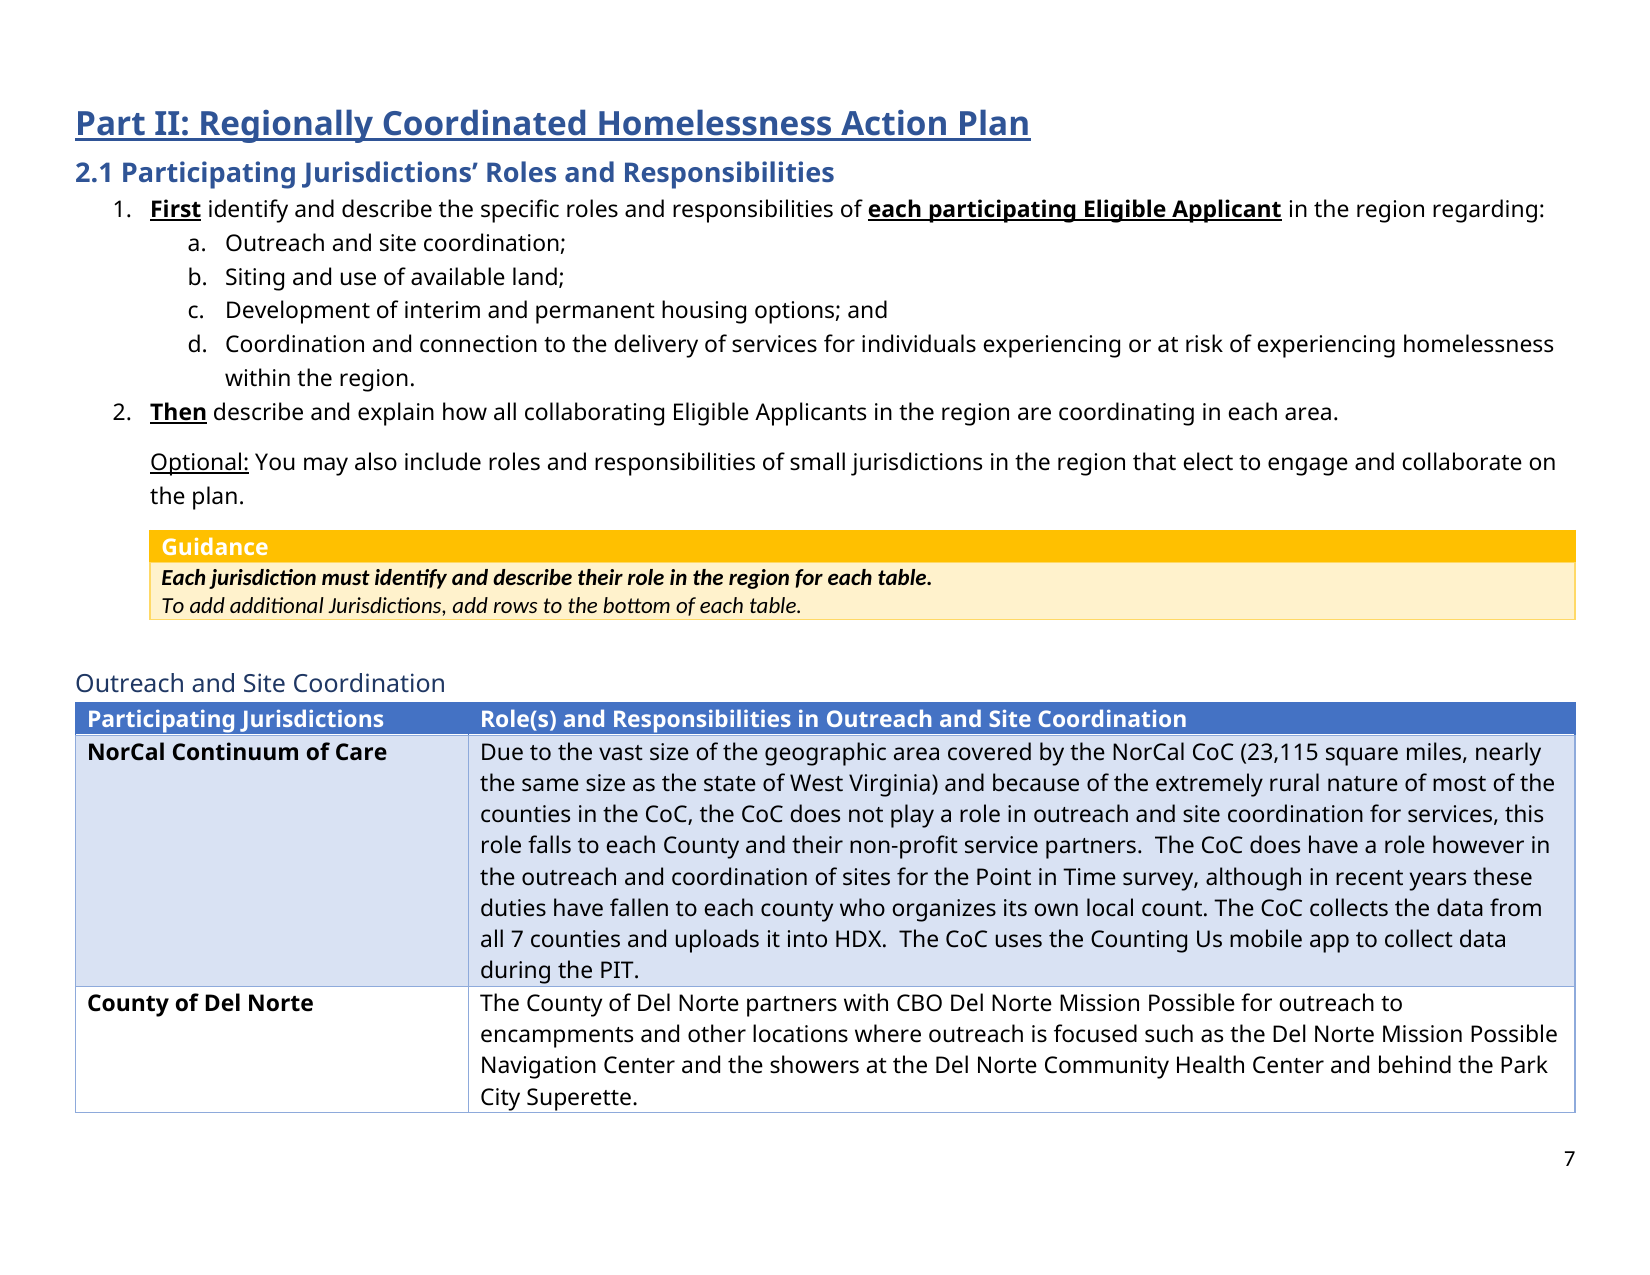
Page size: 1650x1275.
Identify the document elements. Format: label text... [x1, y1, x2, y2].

text Optional: You may also include roles and responsibilities of small jurisdictions in the region that elect to engage and collaborate on the plan. [150, 446, 1575, 511]
table_header Role(s) and Responsibilities in Outreach and Site Coordination [469, 703, 1574, 734]
subtitle Part II: Regionally Coordinated Homelessness Action Plan [75, 100, 1575, 145]
list Then describe and explain how all collaborating Eligible Applicants in the region are coordinating in each area. [112, 395, 1575, 427]
table_header Guidance [151, 531, 1574, 562]
table_cell Each jurisdiction must identify and describe their role in the region for each table. To add additional Jurisdictions, add rows to the bottom of each table. [151, 563, 1574, 619]
table_cell The County of Del Norte partners with CBO Del Norte Mission Possible for outreach to encampments and other locations where outreach is focused such as the Del Norte Mission Possible Navigation Center and the showers at the Del Norte Community Health Center and behind the Park City Superette. [469, 987, 1574, 1112]
table_cell NorCal Continuum of Care [76, 736, 468, 986]
list Coordination and connection to the delivery of services for individuals experiencing or at risk of experiencing homelessness within the region. [187, 328, 1575, 393]
subtitle 2.1 Participating Jurisdictions’ Roles and Responsibilities [75, 153, 1575, 190]
table_cell Due to the vast size of the geographic area covered by the NorCal CoC (23,115 square miles, nearly the same size as the state of West Virginia) and because of the extremely rural nature of most of the counties in the CoC, the CoC does not play a role in outreach and site coordination for services, this role falls to each County and their non-profit service partners. The CoC does have a role however in the outreach and coordination of sites for the Point in Time survey, although in recent years these duties have fallen to each county who organizes its own local count. The CoC collects the data from all 7 counties and uploads it into HDX. The CoC uses the Counting Us mobile app to collect data during the PIT. [469, 736, 1574, 986]
table_cell County of Del Norte [76, 987, 468, 1112]
subtitle Outreach and Site Coordination [75, 666, 1575, 699]
list Outreach and site coordination; [187, 227, 1575, 258]
list First identify and describe the specific roles and responsibilities of each participating Eligible Applicant in the region regarding: [112, 193, 1575, 224]
list Siting and use of available land; [187, 260, 1575, 292]
list Development of interim and permanent housing options; and [187, 294, 1575, 325]
table_header Participating Jurisdictions [76, 703, 468, 734]
